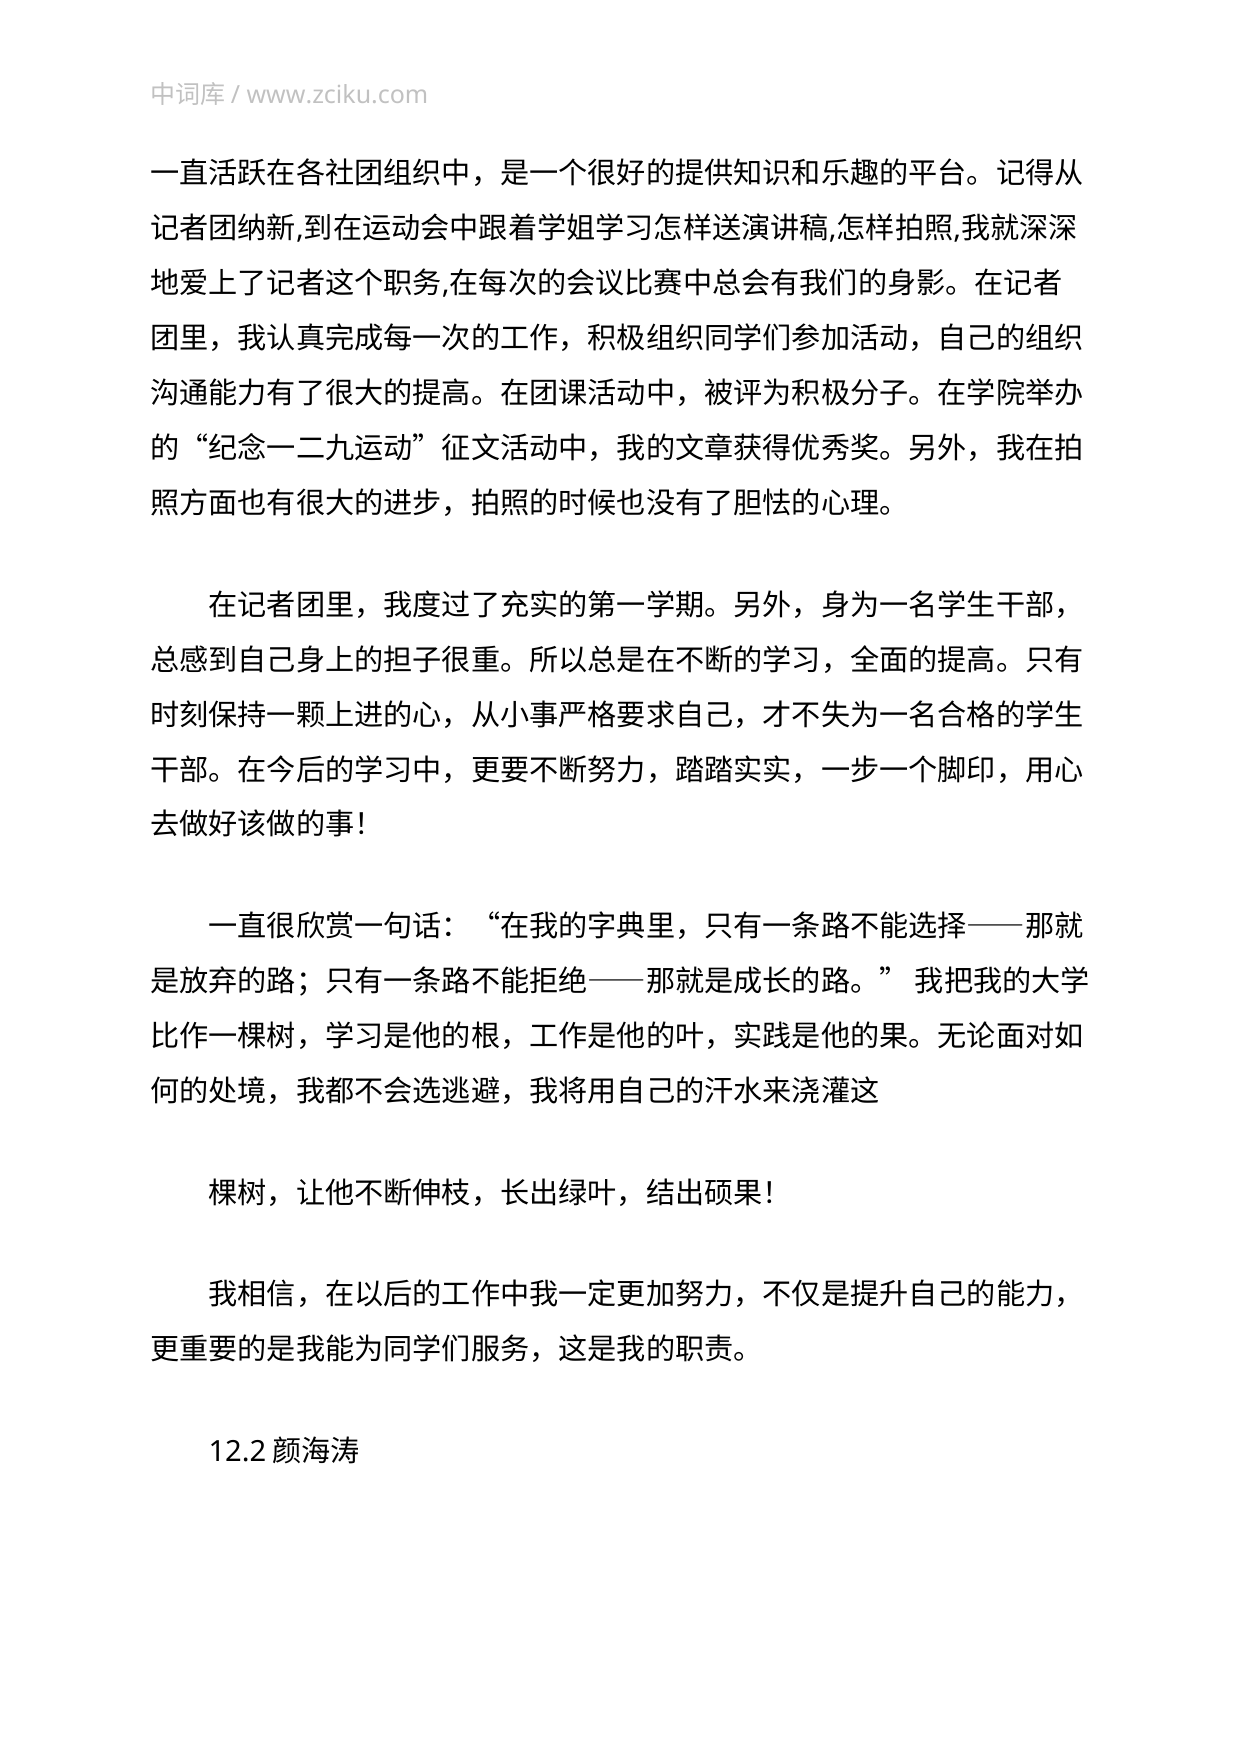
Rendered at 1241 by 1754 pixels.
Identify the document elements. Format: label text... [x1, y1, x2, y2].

text 在记者团里，我度过了充实的第一学期。另外，身为一名学生干部，总感到自己身上的担子很重。所以总是在不断的学习，全面的提高。只有时刻保持一颗上进的心，从小事严格要求自己，才不失为一名合格的学生干部。在今后的学习中，更要不断努力，踏踏实实，一步一个脚印，用心去做好该做的事！ [150, 581, 1090, 843]
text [150, 150, 1090, 522]
text 一直很欣赏一句话：“在我的字典里，只有一条路不能选择——那就是放弃的路；只有一条路不能拒绝——那就是成长的路。” 我把我的大学比作一棵树，学习是他的根，工作是他的叶，实践是他的果。无论面对如何的处境，我都不会选逃避，我将用自己的汗水来浇灌这 [150, 903, 1090, 1110]
text 棵树，让他不断伸枝，长出绿叶，结出硕果！ [150, 1169, 1090, 1211]
text 12.2颜海涛 [150, 1428, 1090, 1470]
text 我相信，在以后的工作中我一定更加努力，不仅是提升自己的能力，更重要的是我能为同学们服务，这是我的职责。 [150, 1271, 1090, 1368]
